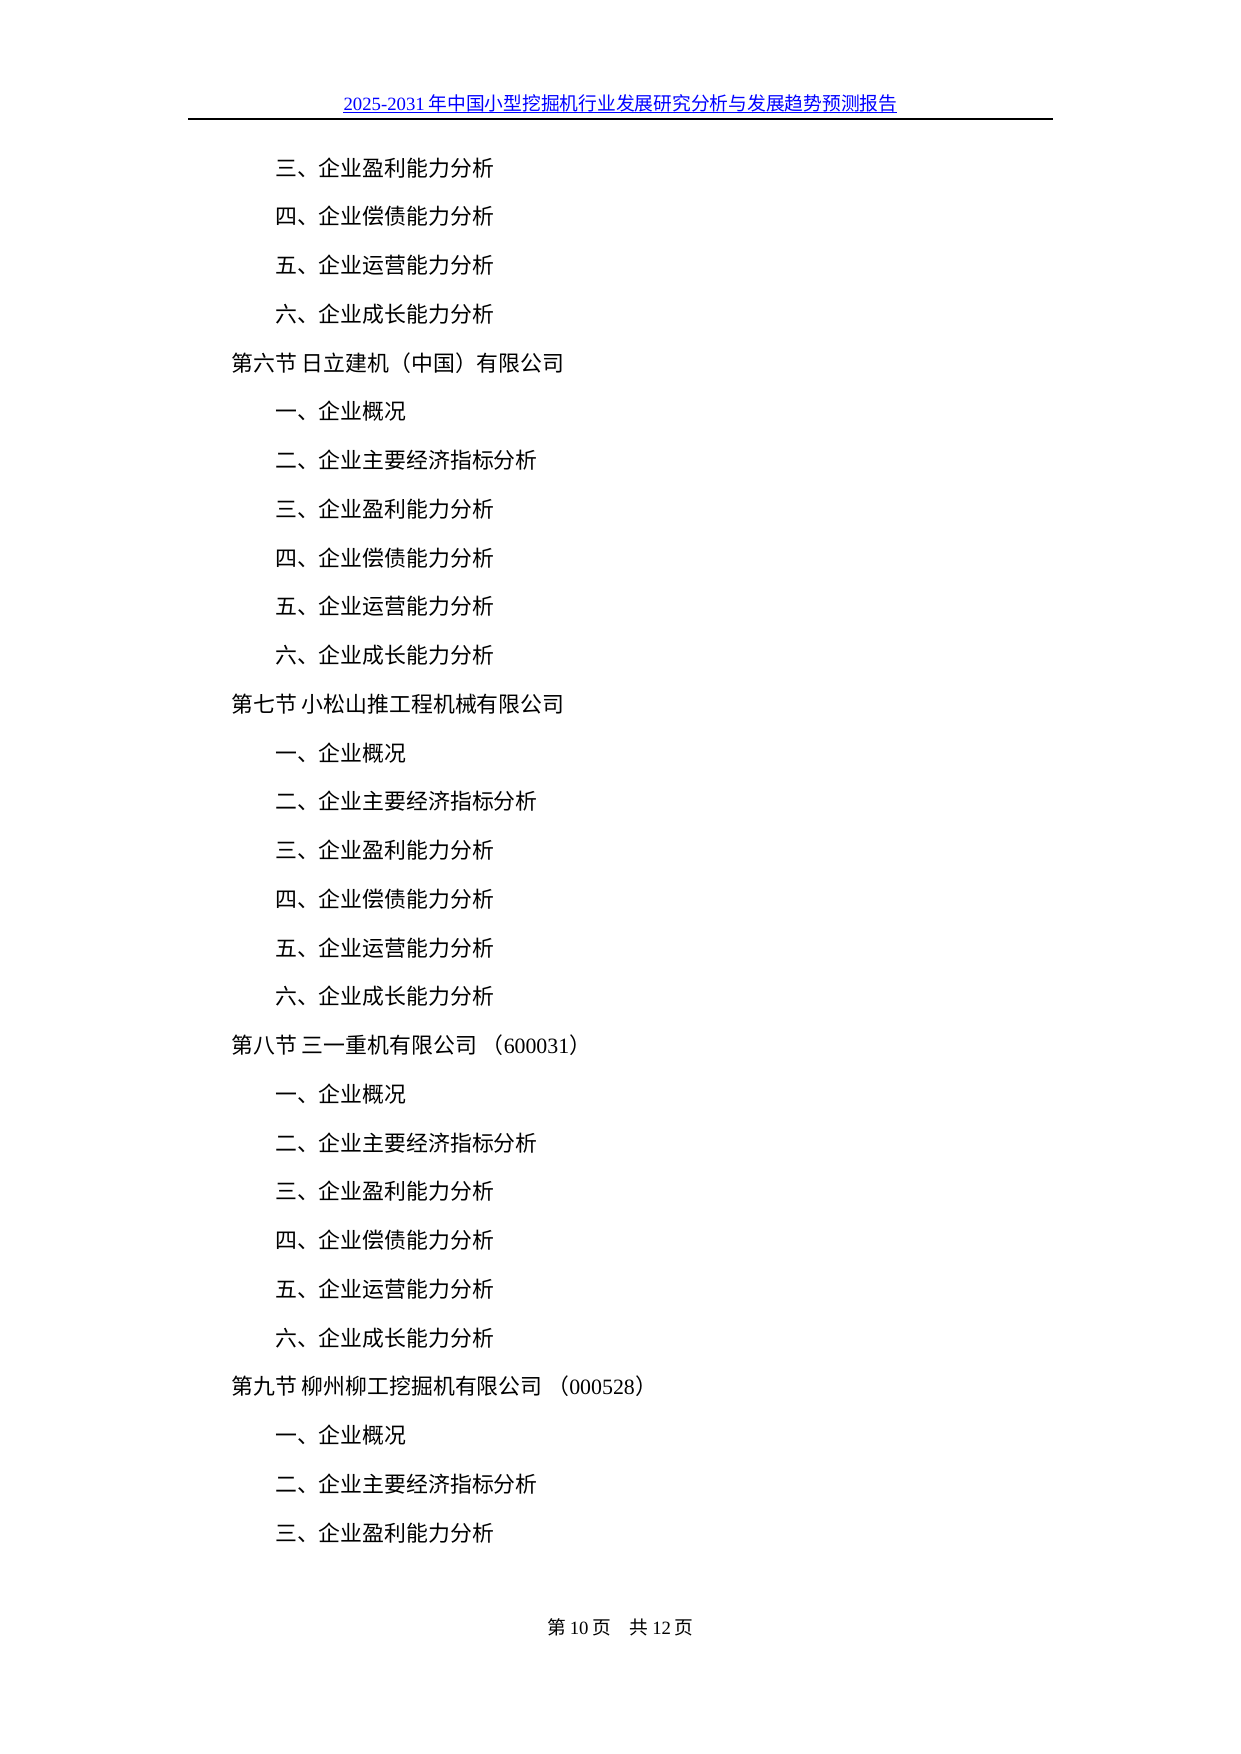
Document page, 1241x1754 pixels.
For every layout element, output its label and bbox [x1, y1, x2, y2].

text [187, 150, 1053, 1548]
